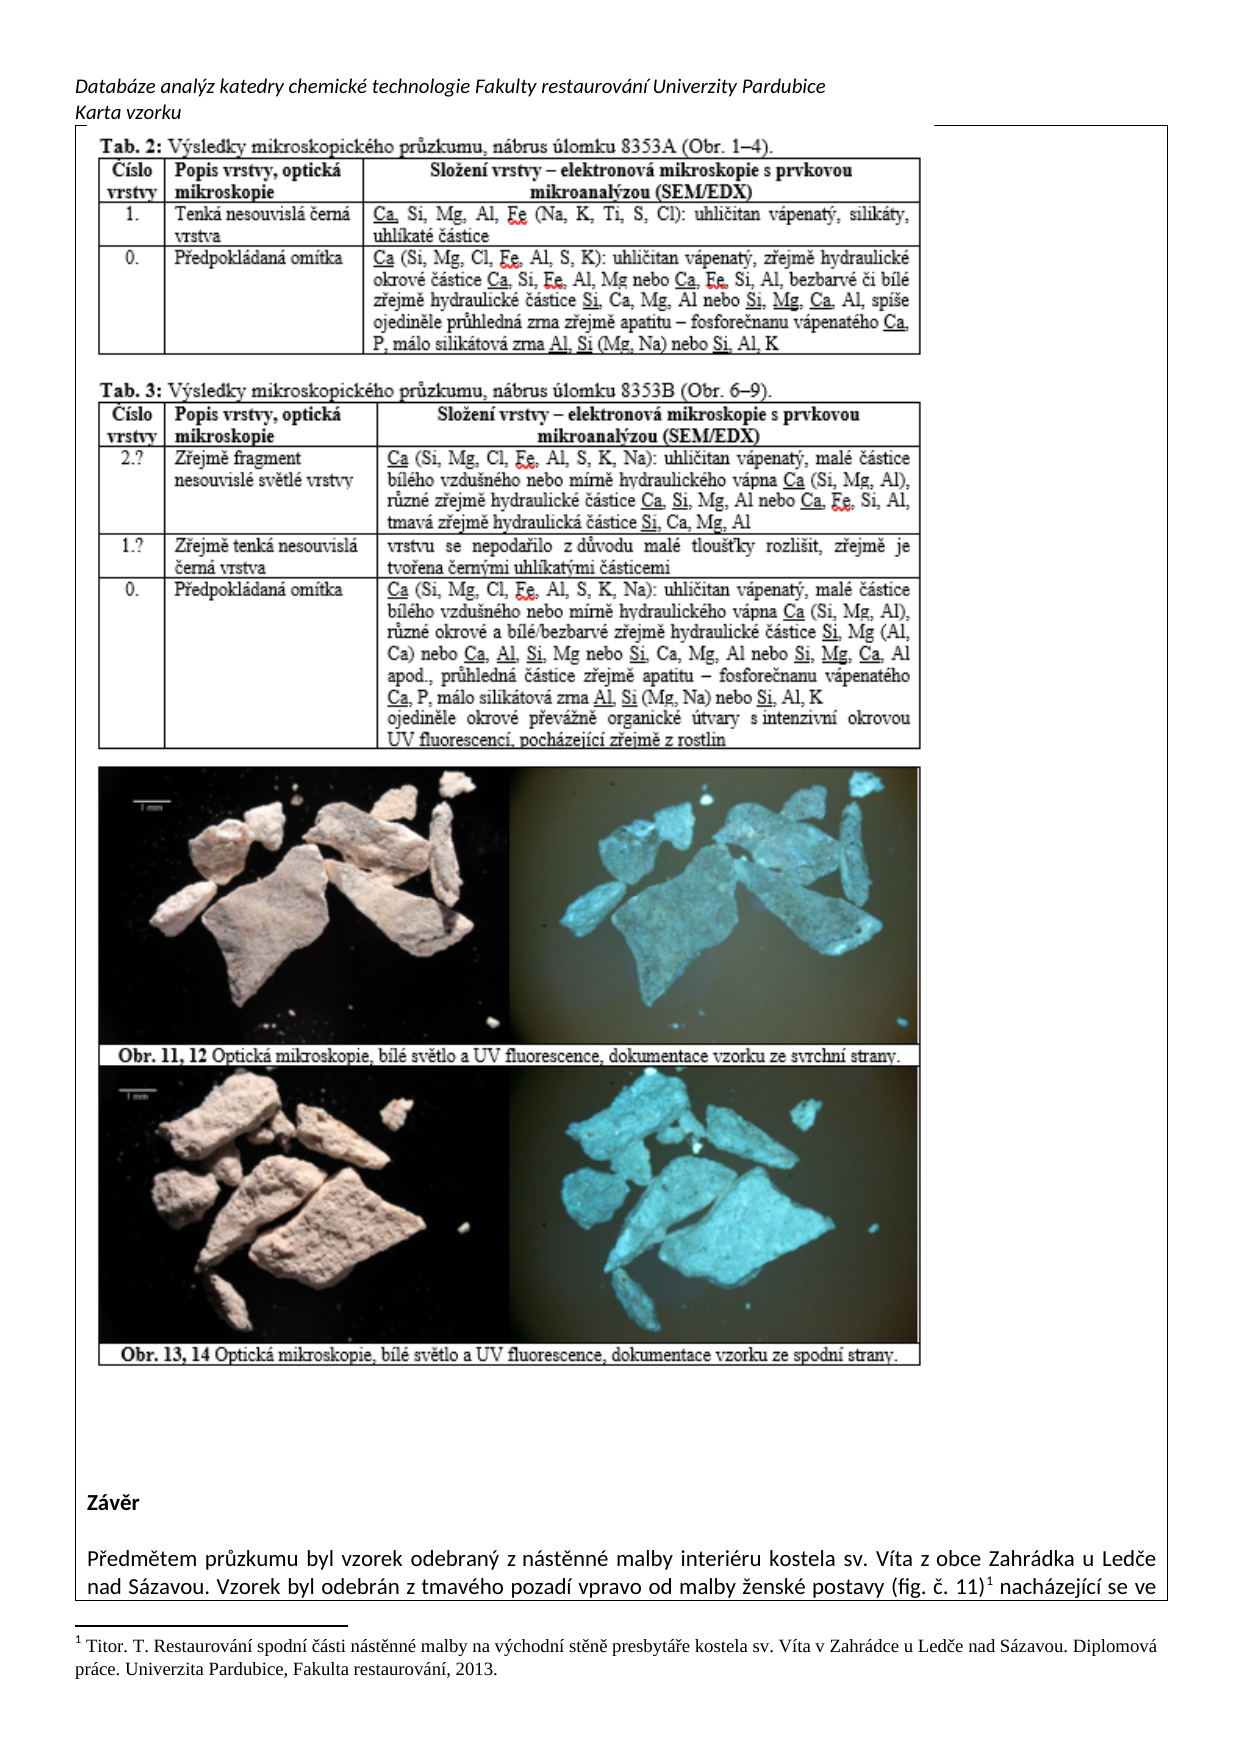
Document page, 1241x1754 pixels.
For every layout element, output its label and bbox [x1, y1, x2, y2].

picture [86, 125, 935, 1377]
table_cell [76, 126, 1167, 1600]
